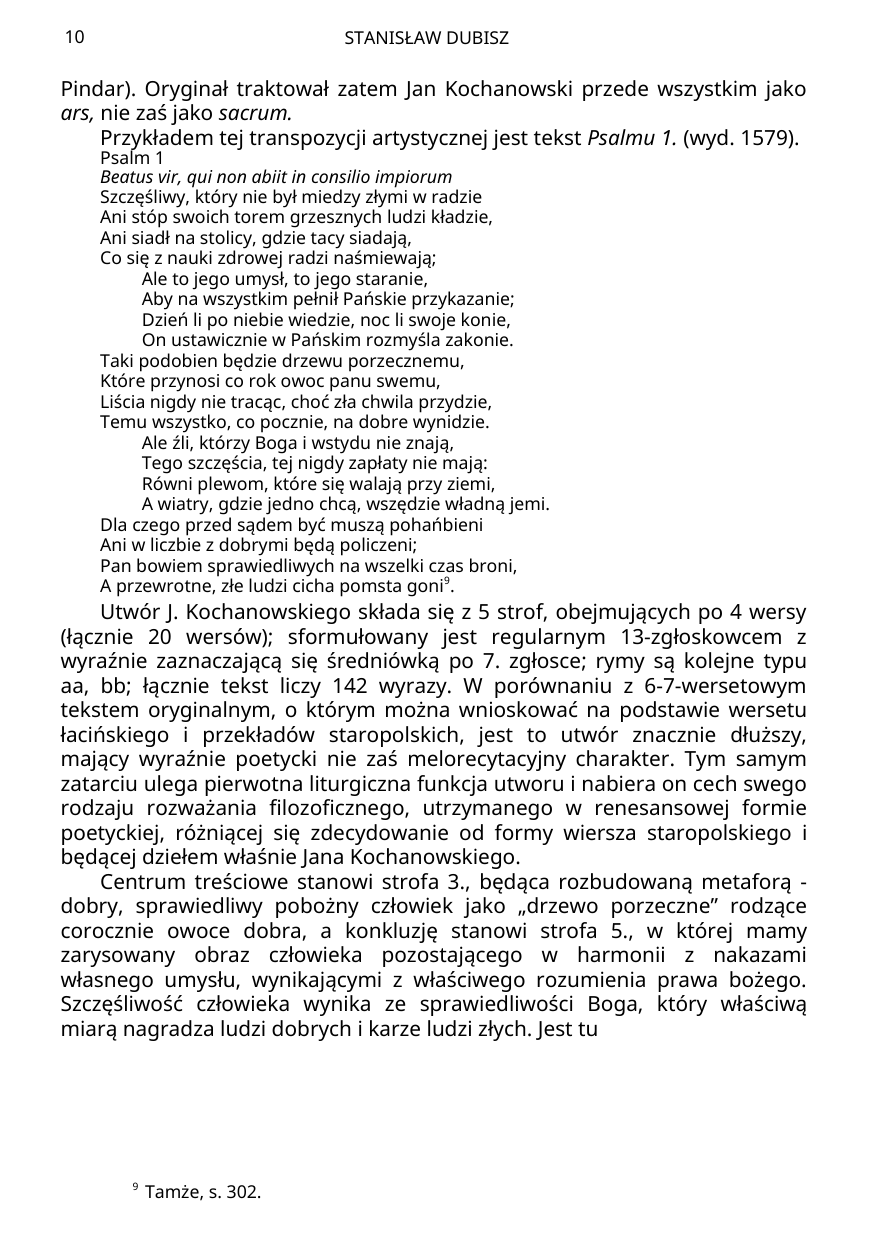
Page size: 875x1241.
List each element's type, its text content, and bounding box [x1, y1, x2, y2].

text Przykładem tej transpozycji artystycznej jest tekst Psalmu 1. (wyd. 1579). [60, 126, 808, 150]
text Utwór J. Kochanowskiego składa się z 5 strof, obejmujących po 4 wersy (łącznie 20 wersów); sformułowany jest regularnym 13-zgłoskowcem z wyraźnie zaznaczającą się średniówką po 7. zgłosce; rymy są kolejne typu aa, bb; łącznie tekst liczy 142 wyrazy. W porównaniu z 6-7-wersetowym tekstem oryginalnym, o którym można wnioskować na podstawie wersetu łacińskiego i przekładów staropolskich, jest to utwór znacznie dłuższy, mający wyraźnie poetycki nie zaś melorecytacyjny charakter. Tym samym zatarciu ulega pierwotna liturgiczna funkcja utworu i nabiera on cech swego rodzaju rozważania filozoficznego, utrzymanego w renesansowej formie poetyckiej, różniącej się zdecydowanie od formy wiersza staropolskiego i będącej dziełem właśnie Jana Kochanowskiego. [60, 600, 808, 869]
text Szczęśliwy, który nie był miedzy złymi w radzie Ani stóp swoich torem grzesznych ludzi kładzie, [100, 187, 512, 228]
text A wiatry, gdzie jedno chcą, wszędzie władną jemi. [142, 494, 808, 515]
text Co się z nauki zdrowej radzi naśmiewają; [60, 248, 808, 269]
text Równi plewom, które się walają przy ziemi, [142, 474, 808, 494]
text Dzień li po niebie wiedzie, noc li swoje konie, [142, 310, 808, 330]
text Dla czego przed sądem być muszą pohańbieni Ani w liczbie z dobrymi będą policzeni; [100, 515, 502, 556]
text Ale źli, którzy Boga i wstydu nie znają, [142, 433, 808, 453]
text Ani siadł na stolicy, gdzie tacy siadają, [60, 228, 808, 248]
text 10 [64, 29, 84, 47]
text Pan bowiem sprawiedliwych na wszelki czas broni, [60, 556, 808, 577]
text Ale to jego umysł, to jego staranie, [142, 269, 808, 289]
text Beatus vir, qui non abiit in consilio impiorum [60, 169, 808, 187]
text On ustawicznie w Pańskim rozmyśla zakonie. [142, 330, 808, 351]
text Centrum treściowe stanowi strofa 3., będąca rozbudowaną metaforą - dobry, sprawiedliwy pobożny człowiek jako „drzewo porzeczne” rodzące corocznie owoce dobra, a konkluzję stanowi strofa 5., w której mamy zarysowany obraz człowieka pozostającego w harmonii z nakazami własnego umysłu, wynikającymi z właściwego rozumienia prawa bożego. Szczęśliwość człowieka wynika ze sprawiedliwości Boga, który właściwą miarą nagradza ludzi dobrych i karze ludzi złych. Jest tu [60, 869, 808, 1041]
text Tego szczęścia, tej nigdy zapłaty nie mają: [142, 453, 808, 474]
text A przewrotne, złe ludzi cicha pomsta goni9. [60, 577, 808, 597]
text Taki podobien będzie drzewu porzecznemu, [60, 351, 808, 371]
text 9 Tamże, s. 302. [132, 1184, 262, 1202]
text Temu wszystko, co pocznie, na dobre wynidzie. [60, 412, 808, 433]
text Które przynosi co rok owoc panu swemu, [60, 371, 808, 392]
text Psalm 1 [60, 150, 808, 168]
text Liścia nigdy nie tracąc, choć zła chwila przydzie, [60, 392, 808, 412]
text STANISŁAW DUBISZ [344, 30, 509, 48]
text Pindar). Oryginał traktował zatem Jan Kochanowski przede wszystkim jako ars, nie zaś jako sacrum. [60, 77, 808, 126]
text Aby na wszystkim pełnił Pańskie przykazanie; [142, 289, 808, 310]
